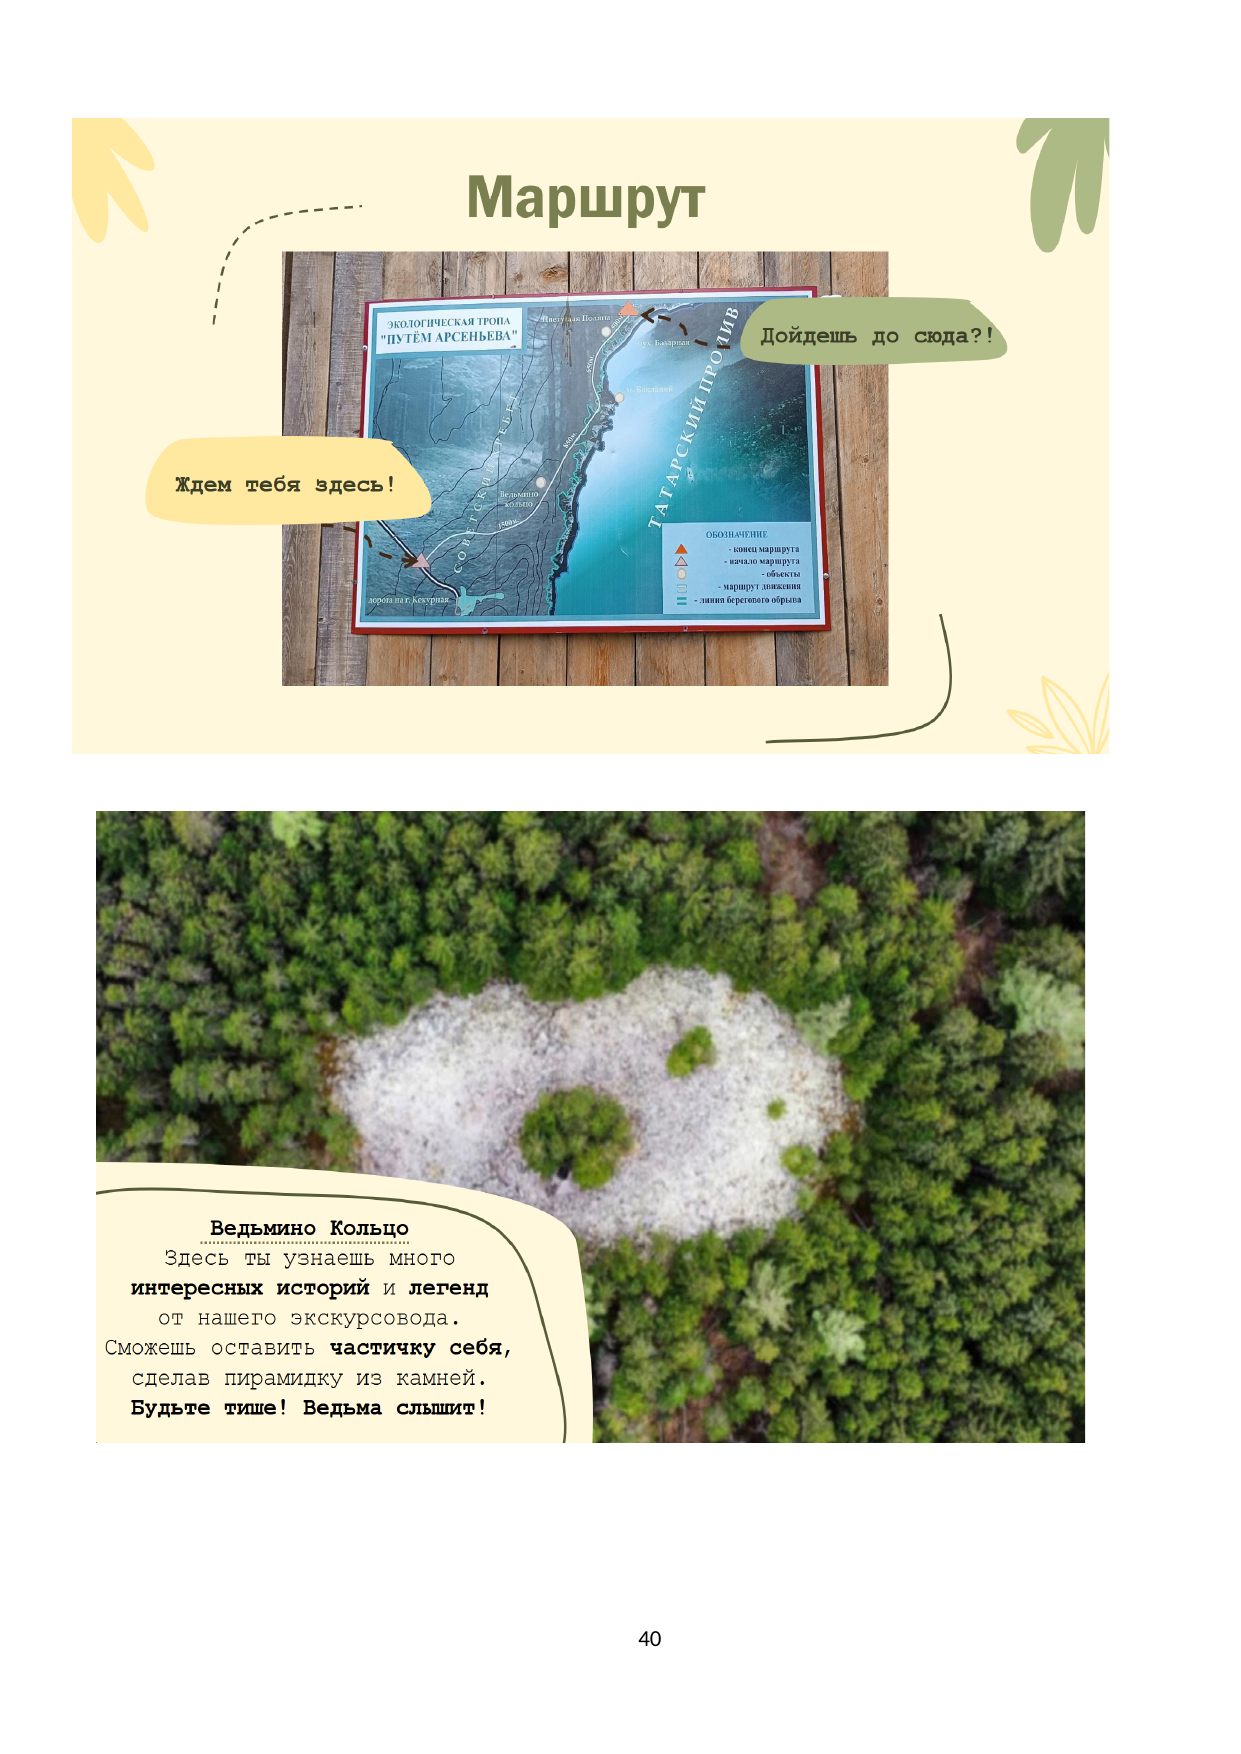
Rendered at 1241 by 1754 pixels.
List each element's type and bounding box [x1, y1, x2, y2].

picture [96, 811, 1086, 1443]
picture [71, 118, 1110, 754]
